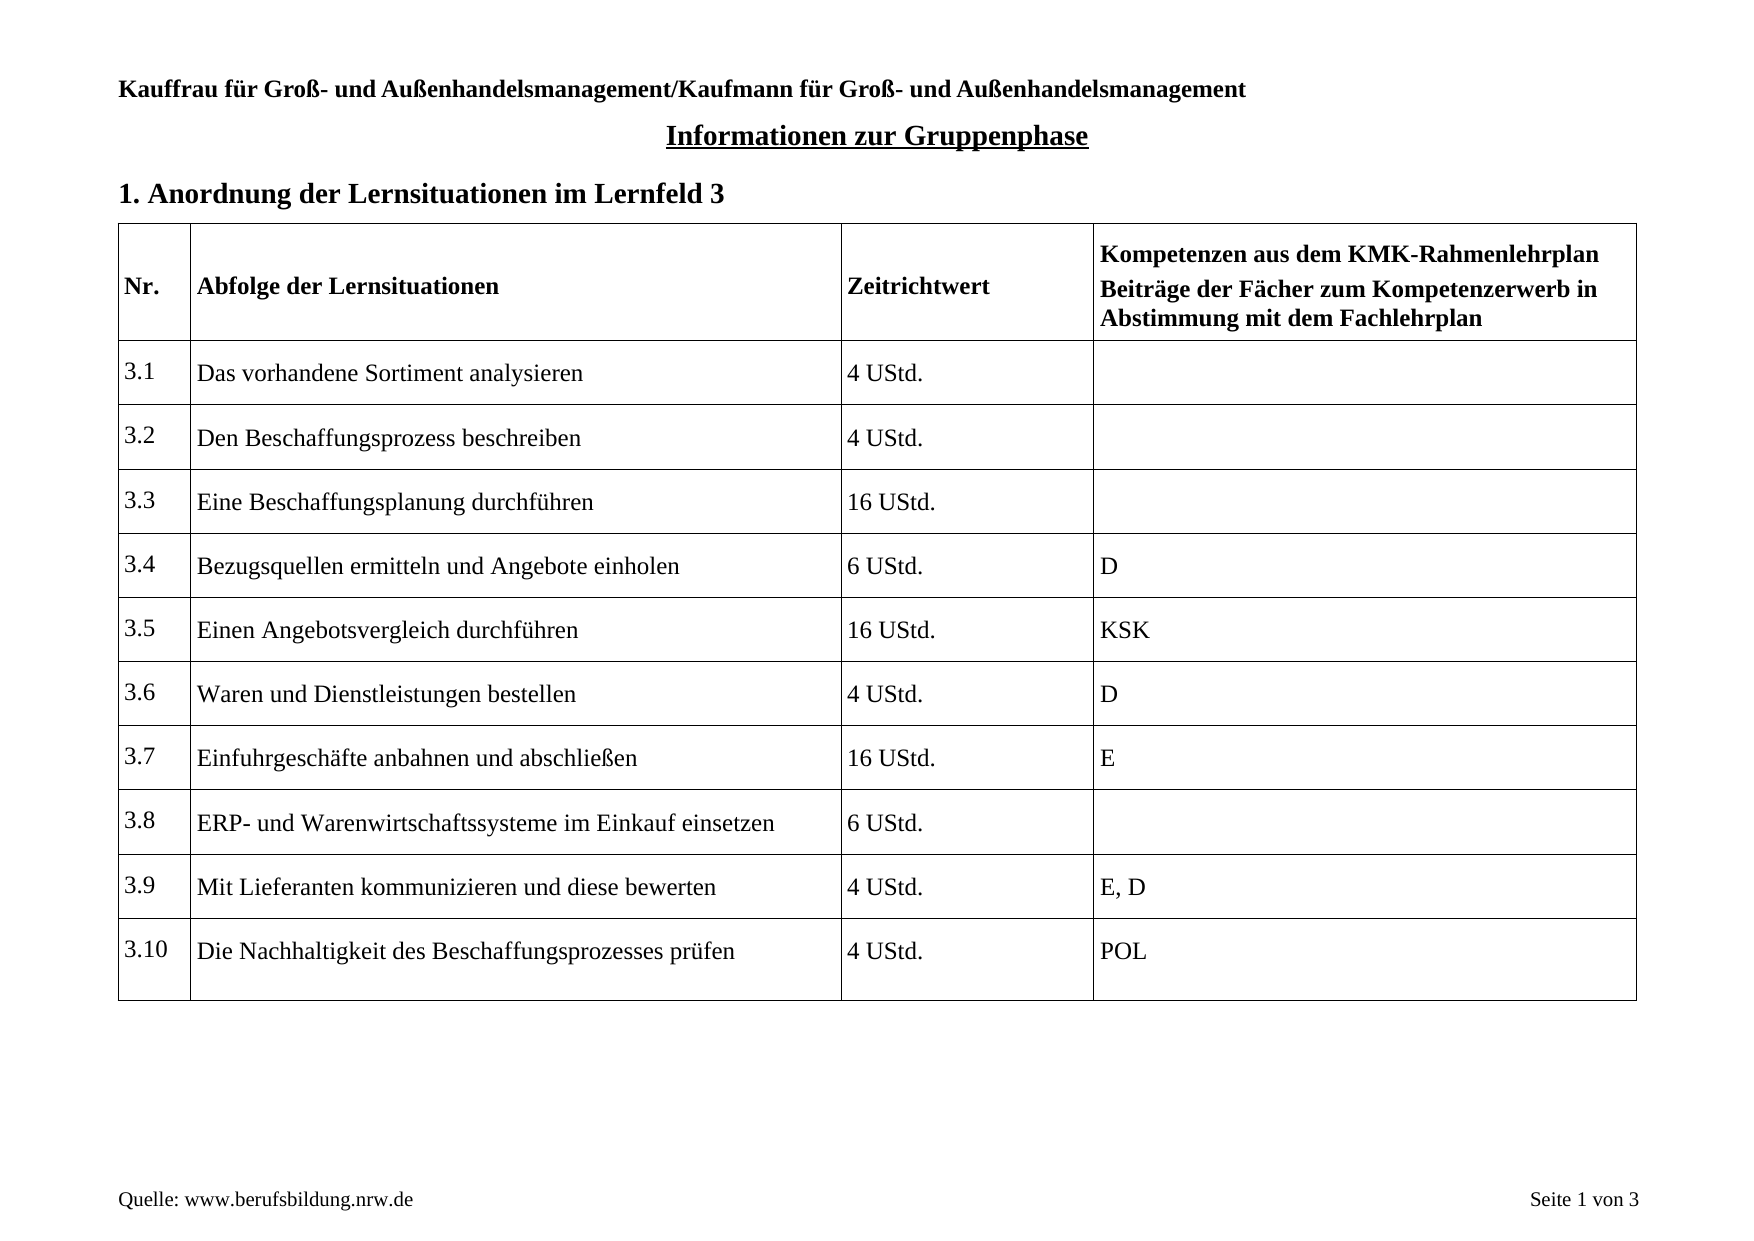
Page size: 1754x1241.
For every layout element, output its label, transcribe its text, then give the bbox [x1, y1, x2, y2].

table_cell [119, 341, 190, 404]
table_cell D [1094, 534, 1636, 597]
table_cell 6 UStd. [842, 534, 1093, 597]
table_cell [119, 598, 190, 661]
table_cell 16 UStd. [842, 598, 1093, 661]
table_cell 4 UStd. [842, 341, 1093, 404]
table_cell 4 UStd. [842, 919, 1093, 1000]
table_cell Den Beschaffungsprozess beschreiben [191, 405, 841, 468]
table_header Kompetenzen aus dem KMK-Rahmenlehrplan Beiträge der Fächer zum Kompetenzerwerb in Abstimmung mit dem Fachlehrplan [1094, 224, 1636, 340]
table_cell [119, 919, 190, 1000]
table_cell [119, 790, 190, 853]
table_cell Mit Lieferanten kommunizieren und diese bewerten [191, 855, 841, 918]
table_cell Einen Angebotsvergleich durchführen [191, 598, 841, 661]
table_header Nr. [119, 224, 190, 340]
table_cell Das vorhandene Sortiment analysieren [191, 341, 841, 404]
table_cell E [1094, 726, 1636, 789]
table_cell Die Nachhaltigkeit des Beschaffungsprozesses prüfen [191, 919, 841, 1000]
table_cell 4 UStd. [842, 855, 1093, 918]
table_cell Einfuhrgeschäfte anbahnen und abschließen [191, 726, 841, 789]
table_cell [119, 534, 190, 597]
table_cell Eine Beschaffungsplanung durchführen [191, 470, 841, 533]
table_cell KSK [1094, 598, 1636, 661]
table_cell Bezugsquellen ermitteln und Angebote einholen [191, 534, 841, 597]
table_header Zeitrichtwert [842, 224, 1093, 340]
table_cell Waren und Dienstleistungen bestellen [191, 662, 841, 725]
table_cell [1094, 341, 1636, 404]
table_cell 6 UStd. [842, 790, 1093, 853]
text 1. Anordnung der Lernsituationen im Lernfeld 3 [118, 177, 1636, 210]
table_cell [119, 405, 190, 468]
table_header Abfolge der Lernsituationen [191, 224, 841, 340]
table_cell 16 UStd. [842, 470, 1093, 533]
table_cell [1094, 790, 1636, 853]
table_cell D [1094, 662, 1636, 725]
table_cell 4 UStd. [842, 662, 1093, 725]
table_cell 16 UStd. [842, 726, 1093, 789]
table_cell E, D [1094, 855, 1636, 918]
table_cell [119, 662, 190, 725]
table_cell [1094, 470, 1636, 533]
table_cell [1094, 405, 1636, 468]
table_cell ERP- und Warenwirtschaftssysteme im Einkauf einsetzen [191, 790, 841, 853]
table_cell [119, 470, 190, 533]
table_cell POL [1094, 919, 1636, 1000]
text Informationen zur Gruppenphase [118, 118, 1636, 152]
table_cell 4 UStd. [842, 405, 1093, 468]
table_cell [119, 726, 190, 789]
table_cell [119, 855, 190, 918]
